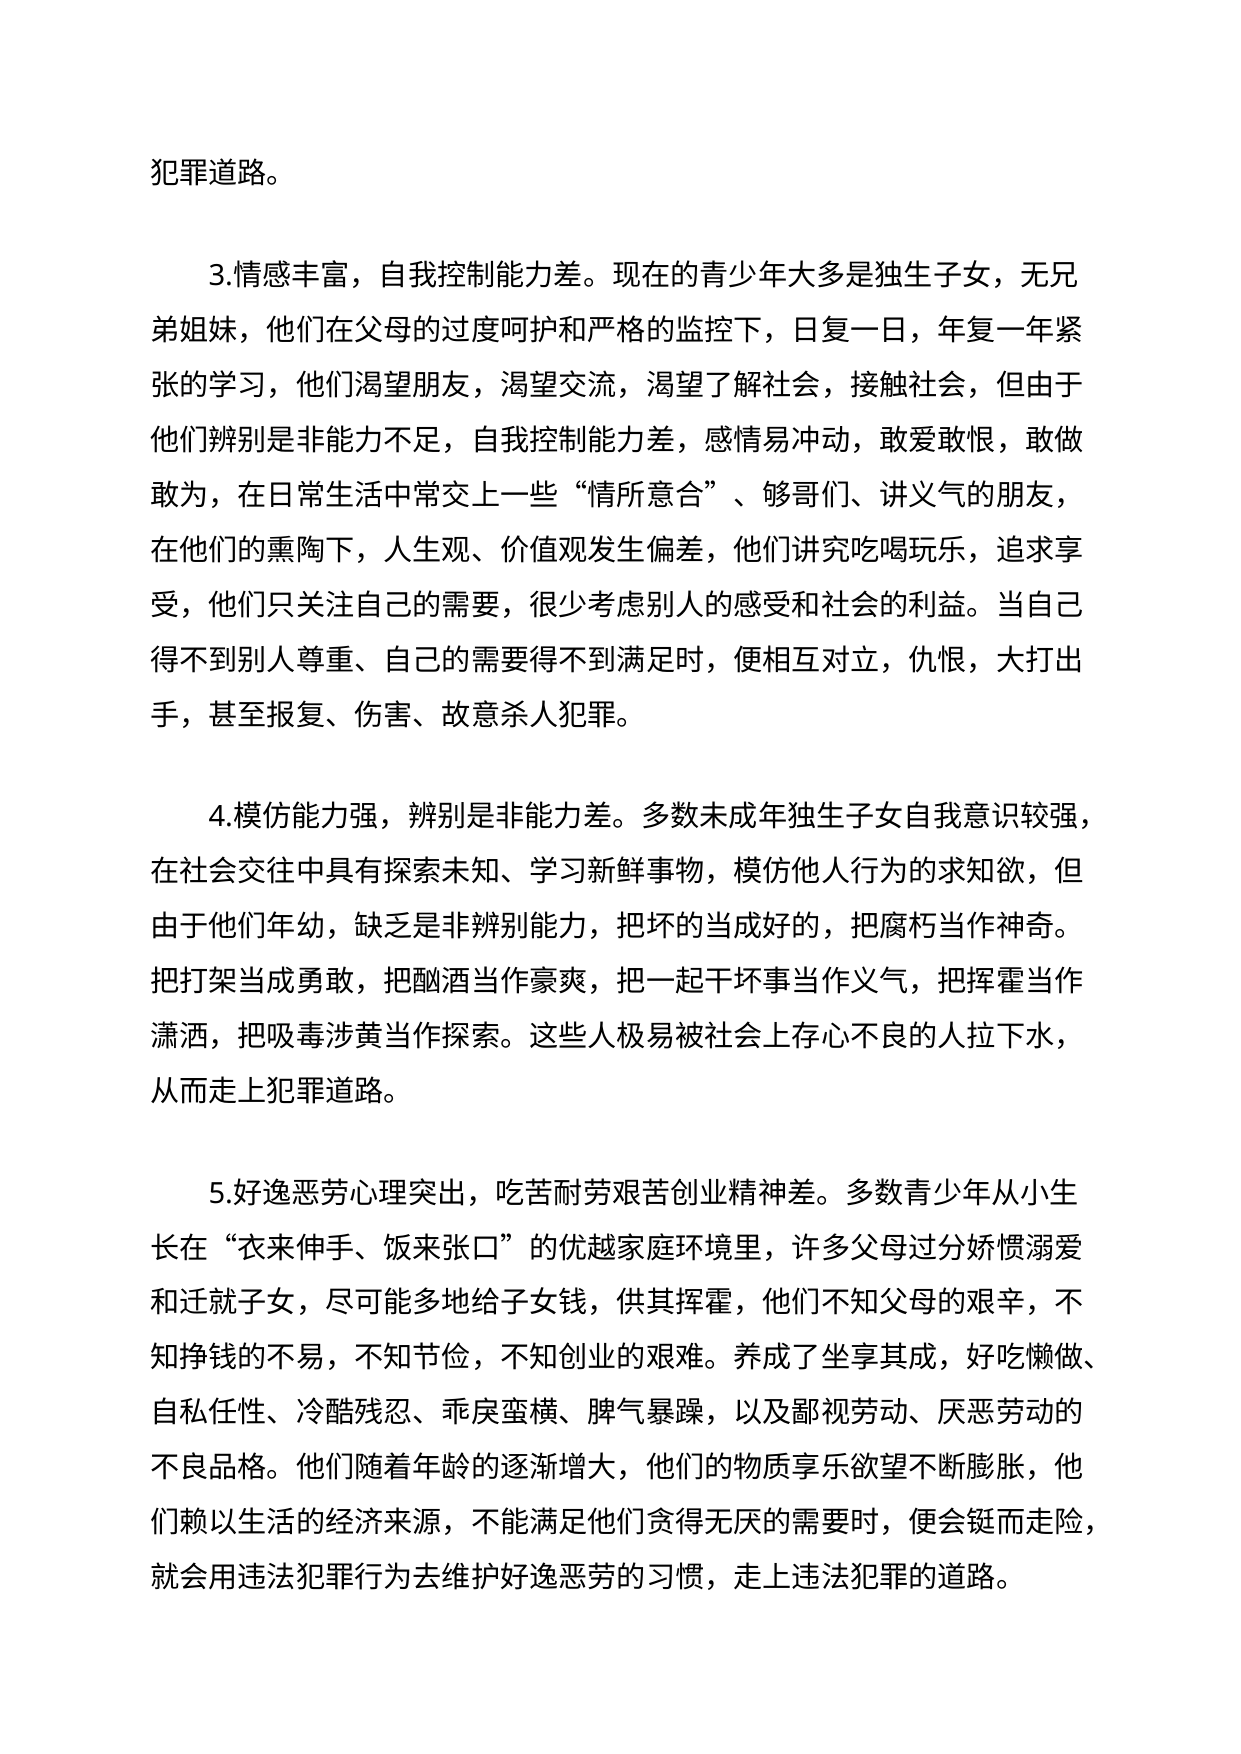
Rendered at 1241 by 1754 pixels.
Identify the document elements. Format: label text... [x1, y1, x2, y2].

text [150, 150, 1090, 192]
text 4.模仿能力强，辨别是非能力差。多数未成年独生子女自我意识较强，在社会交往中具有探索未知、学习新鲜事物，模仿他人行为的求知欲，但由于他们年幼，缺乏是非辨别能力，把坏的当成好的，把腐朽当作神奇。把打架当成勇敢，把酗酒当作豪爽，把一起干坏事当作义气，把挥霍当作潇洒，把吸毒涉黄当作探索。这些人极易被社会上存心不良的人拉下水，从而走上犯罪道路。 [150, 793, 1090, 1110]
text 5.好逸恶劳心理突出，吃苦耐劳艰苦创业精神差。多数青少年从小生长在“衣来伸手、饭来张口”的优越家庭环境里，许多父母过分娇惯溺爱和迁就子女，尽可能多地给子女钱，供其挥霍，他们不知父母的艰辛，不知挣钱的不易，不知节俭，不知创业的艰难。养成了坐享其成，好吃懒做、自私任性、冷酷残忍、乖戾蛮横、脾气暴躁，以及鄙视劳动、厌恶劳动的不良品格。他们随着年龄的逐渐增大，他们的物质享乐欲望不断膨胀，他们赖以生活的经济来源，不能满足他们贪得无厌的需要时，便会铤而走险，就会用违法犯罪行为去维护好逸恶劳的习惯，走上违法犯罪的道路。 [150, 1169, 1090, 1596]
text 3.情感丰富，自我控制能力差。现在的青少年大多是独生子女，无兄弟姐妹，他们在父母的过度呵护和严格的监控下，日复一日，年复一年紧张的学习，他们渴望朋友，渴望交流，渴望了解社会，接触社会，但由于他们辨别是非能力不足，自我控制能力差，感情易冲动，敢爱敢恨，敢做敢为，在日常生活中常交上一些“情所意合”、够哥们、讲义气的朋友，在他们的熏陶下，人生观、价值观发生偏差，他们讲究吃喝玩乐，追求享受，他们只关注自己的需要，很少考虑别人的感受和社会的利益。当自己得不到别人尊重、自己的需要得不到满足时，便相互对立，仇恨，大打出手，甚至报复、伤害、故意杀人犯罪。 [150, 252, 1090, 733]
